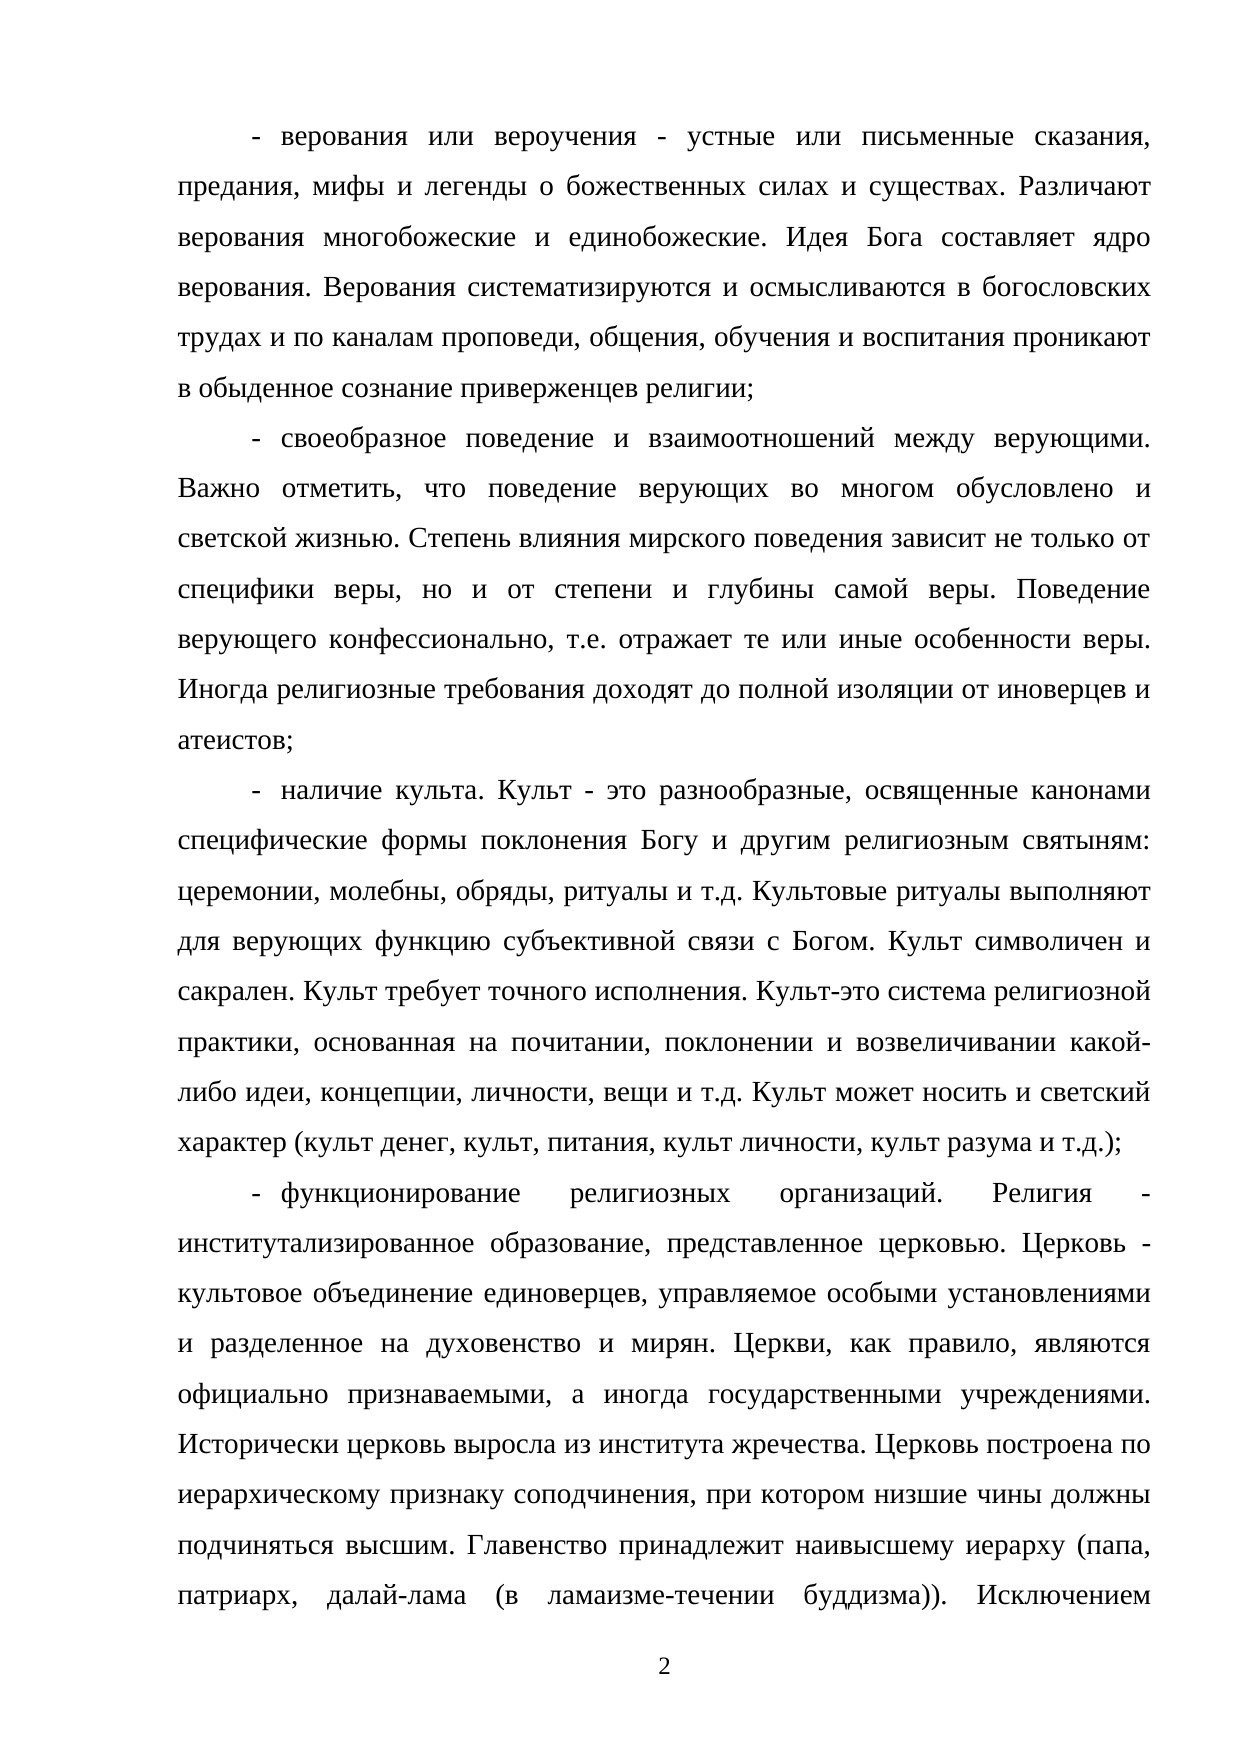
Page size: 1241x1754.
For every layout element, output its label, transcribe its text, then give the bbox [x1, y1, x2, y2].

list своеобразное поведение и взаимоотношений между верующими. Важно отметить, что поведение верующих во многом обусловлено и светской жизнью. Степень влияния мирского поведения зависит не только от специфики веры, но и от степени и глубины самой веры. Поведение верующего конфессионально, т.е. отражает те или иные особенности веры. Иногда религиозные требования доходят до полной изоляции от иноверцев и атеистов; [177, 420, 1152, 755]
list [177, 1175, 1152, 1611]
list верования или вероучения - устные или письменные сказания, предания, мифы и легенды о божественных силах и существах. Различают верования многобожеские и единобожеские. Идея Бога составляет ядро верования. Верования систематизируются и осмысливаются в богословских трудах и по каналам проповеди, общения, обучения и воспитания проникают в обыденное сознание приверженцев религии; [177, 118, 1152, 403]
list наличие культа. Культ - это разнообразные, освященные канонами специфические формы поклонения Богу и другим религиозным святыням: церемонии, молебны, обряды, ритуалы и т.д. Культовые ритуалы выполняют для верующих функцию субъективной связи с Богом. Культ символичен и сакрален. Культ требует точного исполнения. Культ-это система религиозной практики, основанная на почитании, поклонении и возвеличивании какой-либо идеи, концепции, личности, вещи и т.д. Культ может носить и светский характер (культ денег, культ, питания, культ личности, культ разума и т.д.); [177, 772, 1152, 1158]
